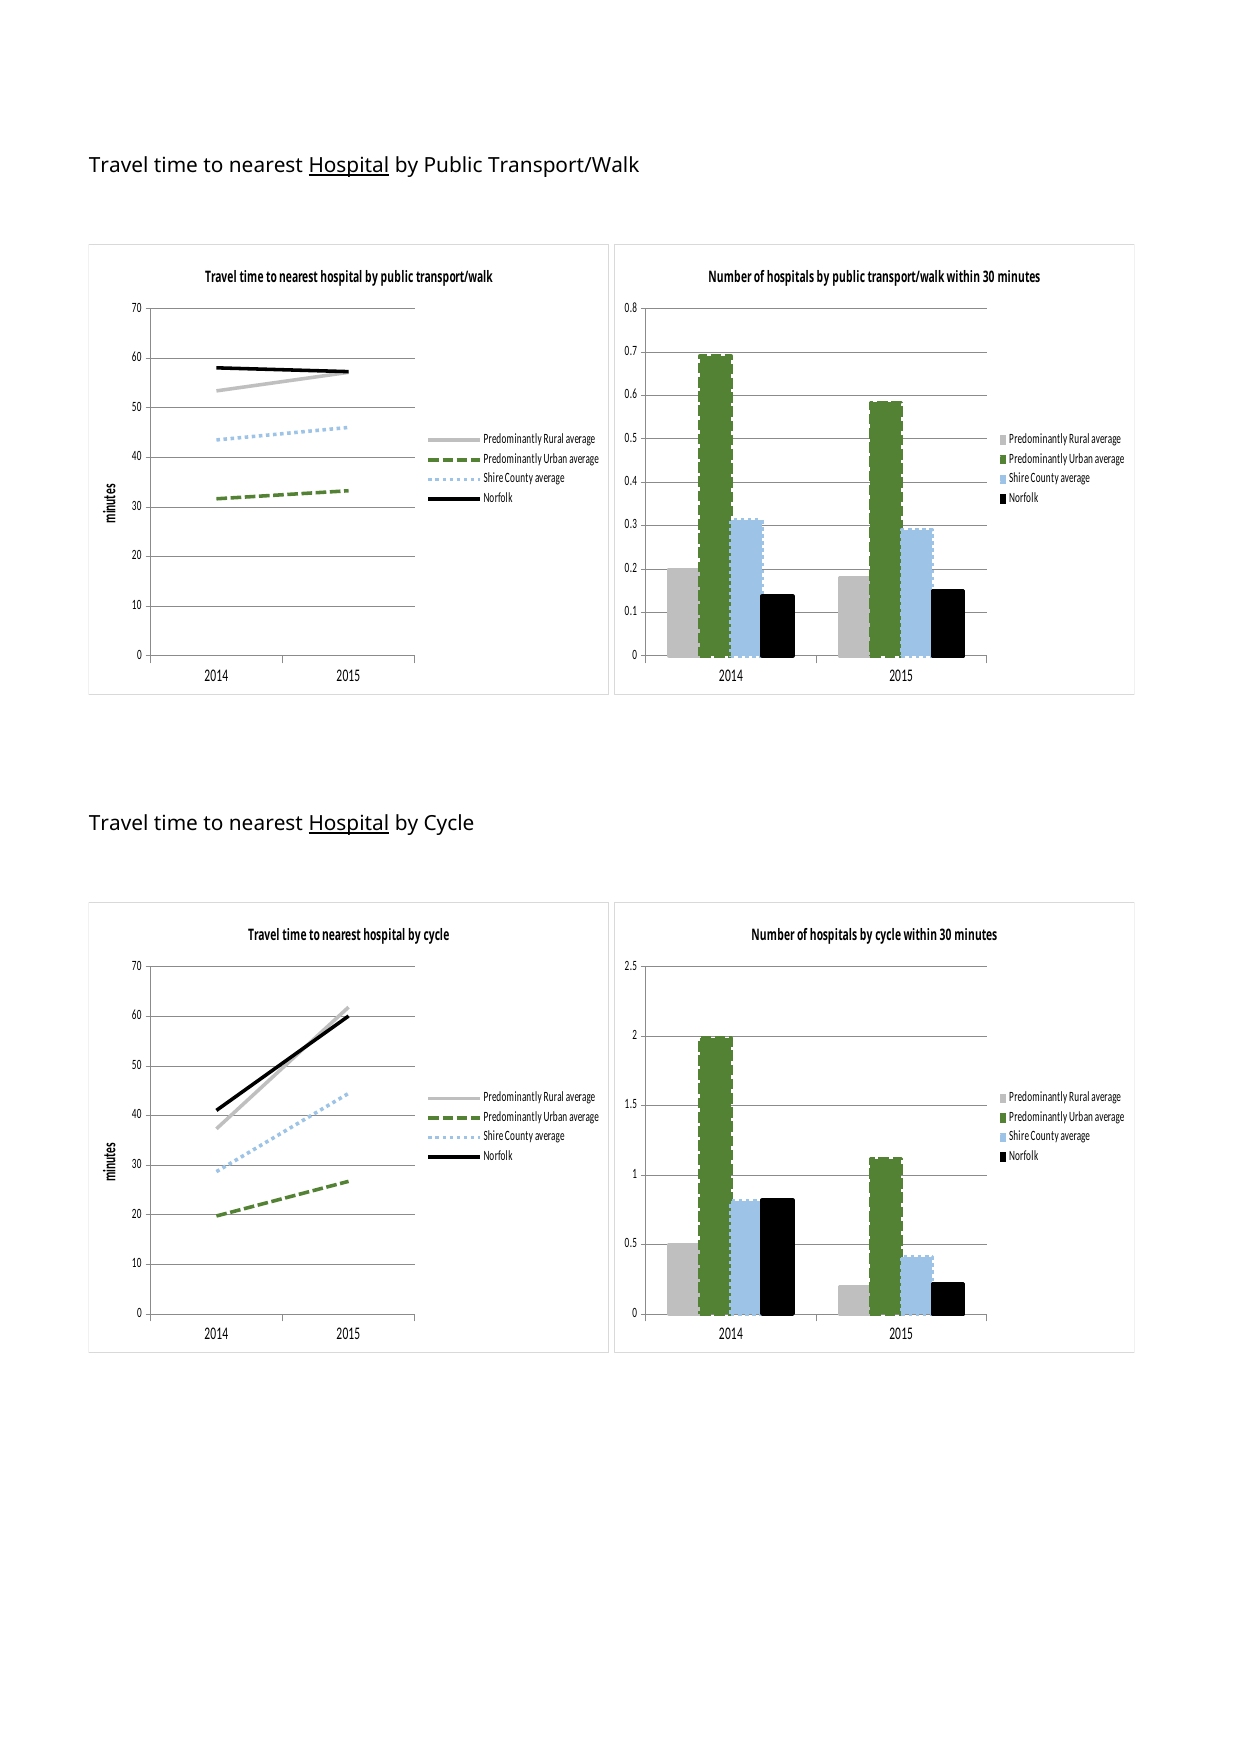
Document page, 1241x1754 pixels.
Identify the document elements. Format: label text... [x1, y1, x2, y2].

text Travel time to nearest Hospital by Public Transport/Walk [89, 150, 1152, 178]
text Travel time to nearest Hospital by Cycle [89, 808, 1152, 836]
